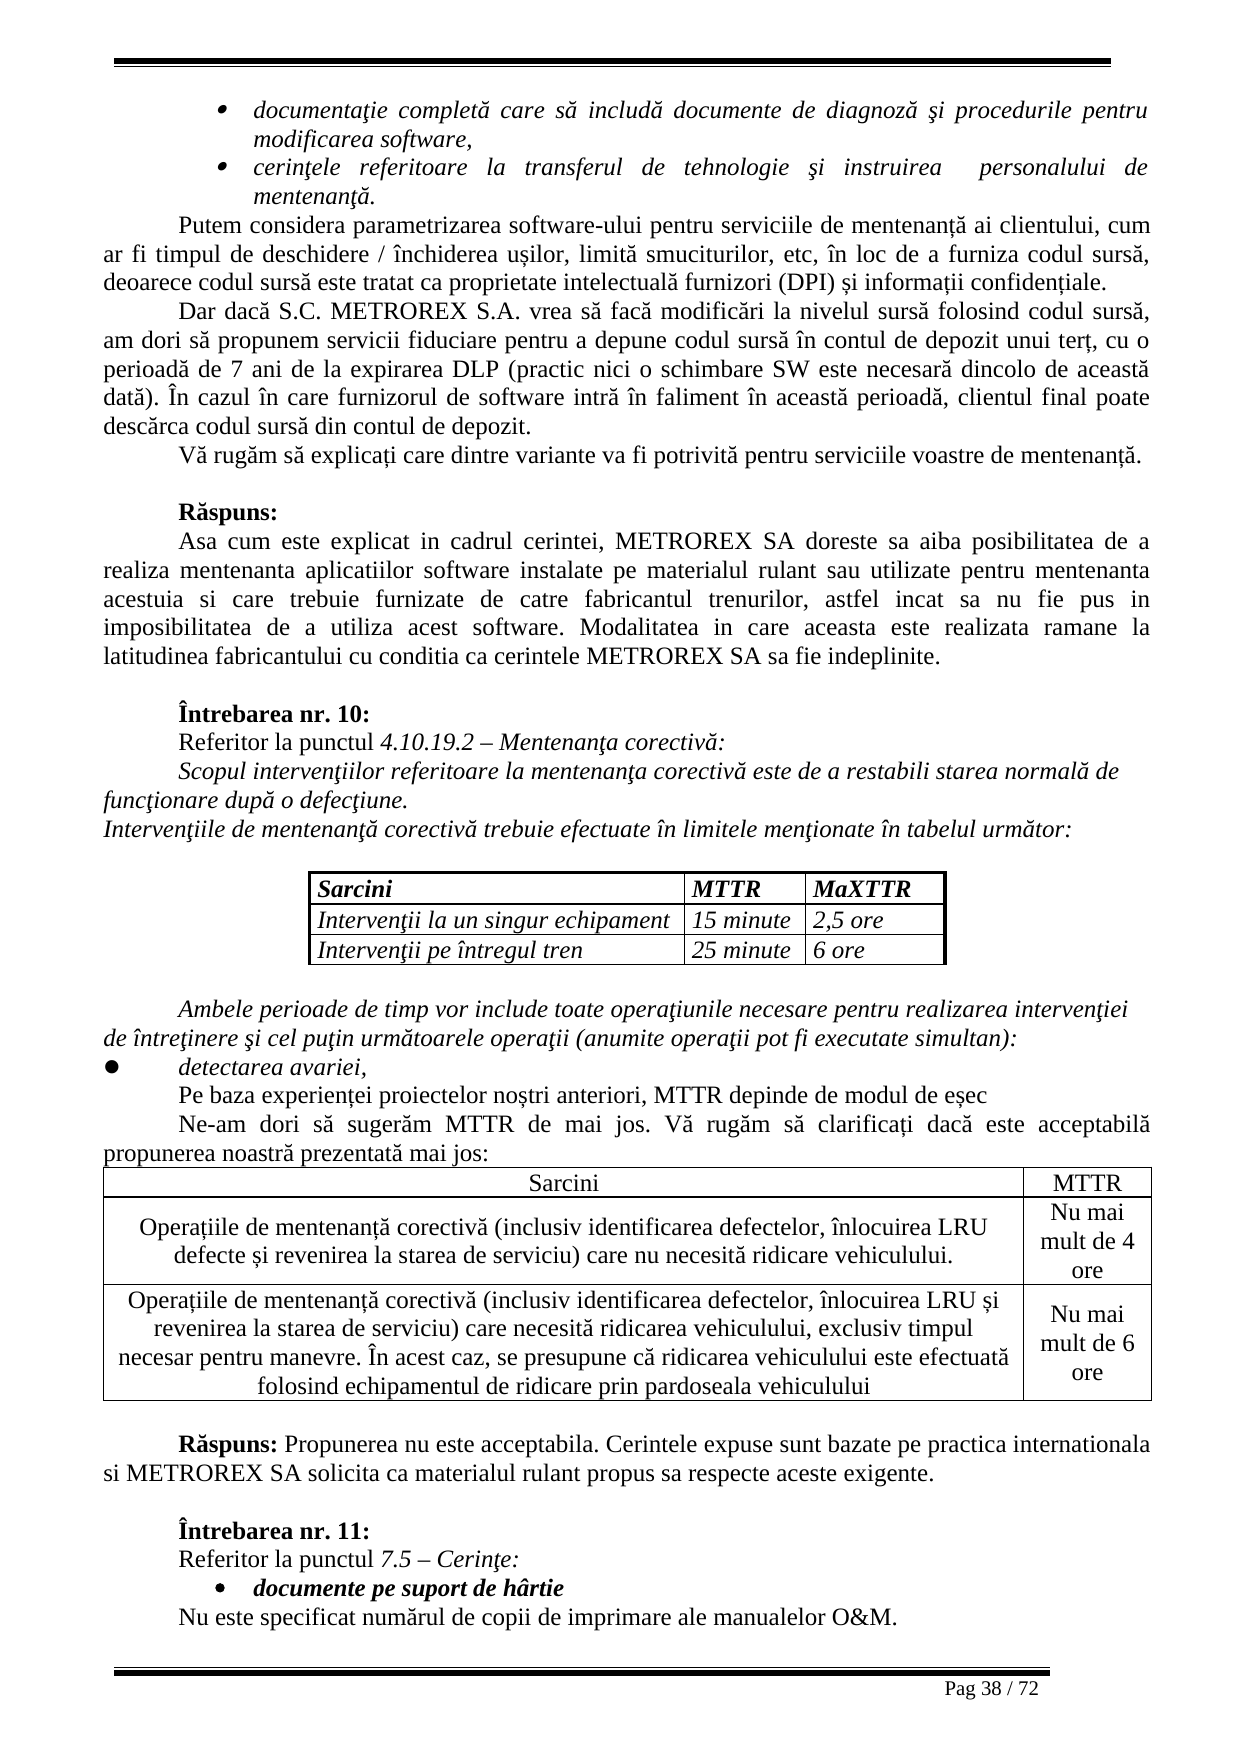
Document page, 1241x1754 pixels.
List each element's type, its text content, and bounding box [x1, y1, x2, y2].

list detectarea avariei, [103, 1052, 1152, 1080]
table_header MaXTTR [806, 874, 943, 903]
text Nu este specificat numărul de copii de imprimare ale manualelor O&M. [178, 1602, 1152, 1631]
text Întrebarea nr. 10: [103, 699, 1152, 727]
text Asa cum este explicat in cadrul cerintei, METROREX SA doreste sa aiba posibilitatea de a realiza mentenanta aplicatiilor software instalate pe materialul rulant sau utilizate pentru mentenanta acestuia si care trebuie furnizate de catre fabricantul trenurilor, astfel incat sa nu fie pus in imposibilitatea de a utiliza acest software. Modalitatea in care aceasta este realizata ramane la latitudinea fabricantului cu conditia ca cerintele METROREX SA sa fie indeplinite. [103, 526, 1152, 670]
table_cell 15 minute [685, 905, 805, 933]
table_cell Nu mai mult de 4 ore [1024, 1198, 1151, 1284]
text Putem considera parametrizarea software-ului pentru serviciile de mentenanță ai clientului, cum ar fi timpul de deschidere / închiderea ușilor, limită smuciturilor, etc, în loc de a furniza codul sursă, deoarece codul sursă este tratat ca proprietate intelectuală furnizori (DPI) și informații confidențiale. [103, 210, 1152, 296]
text Referitor la punctul 7.5 – Cerinţe: [103, 1544, 1152, 1573]
text Pe baza experienței proiectelor noștri anteriori, MTTR depinde de modul de eșec [103, 1080, 1152, 1109]
text Ambele perioade de timp vor include toate operaţiunile necesare pentru realizarea intervenţiei de întreţinere şi cel puţin următoarele operaţii (anumite operaţii pot fi executate simultan): [103, 994, 1152, 1052]
table_header MTTR [685, 874, 805, 903]
text Ne-am dori să sugerăm MTTR de mai jos. Vă rugăm să clarificați dacă este acceptabilă propunerea noastră prezentată mai jos: [103, 1109, 1152, 1167]
table_cell Operațiile de mentenanță corectivă (inclusiv identificarea defectelor, înlocuirea LRU defecte și revenirea la starea de serviciu) care nu necesită ridicare vehiculului. [104, 1198, 1023, 1284]
table_cell Nu mai mult de 6 ore [1024, 1285, 1151, 1400]
text Vă rugăm să explicați care dintre variante va fi potrivită pentru serviciile voastre de mentenanță. [103, 440, 1152, 469]
table_cell 6 ore [806, 935, 943, 964]
text Scopul intervenţiilor referitoare la mentenanţa corectivă este de a restabili starea normală de funcţionare după o defecţiune. [103, 756, 1152, 814]
table_cell 25 minute [685, 935, 805, 964]
text Dar dacă S.C. METROREX S.A. vrea să facă modificări la nivelul sursă folosind codul sursă, am dori să propunem servicii fiduciare pentru a depune codul sursă în contul de depozit unui terț, cu o perioadă de 7 ani de la expirarea DLP (practic nici o schimbare SW este necesară dincolo de această dată). În cazul în care furnizorul de software intră în faliment în această perioadă, clientul final poate descărca codul sursă din contul de depozit. [103, 296, 1152, 440]
table_cell 2,5 ore [806, 905, 943, 933]
table_header Sarcini [311, 874, 684, 903]
list cerinţele referitoare la transferul de tehnologie şi instruirea personalului de mentenanţă. [216, 152, 1152, 210]
text Intervenţiile de mentenanţă corectivă trebuie efectuate în limitele menţionate în tabelul următor: [103, 814, 1152, 842]
list documentaţie completă care să includă documente de diagnoză şi procedurile pentru modificarea software, [216, 95, 1152, 152]
text Referitor la punctul 4.10.19.2 – Mentenanţa corectivă: [103, 727, 1152, 756]
text Întrebarea nr. 11: [103, 1516, 1152, 1544]
text Răspuns: Propunerea nu este acceptabila. Cerintele expuse sunt bazate pe practica internationala si METROREX SA solicita ca materialul rulant propus sa respecte aceste exigente. [103, 1429, 1152, 1487]
table_header Sarcini [104, 1168, 1023, 1196]
table_cell Intervenţii la un singur echipament [311, 905, 684, 933]
table_cell Intervenţii pe întregul tren [311, 935, 684, 964]
text Răspuns: [103, 497, 1152, 526]
table_cell Operațiile de mentenanță corectivă (inclusiv identificarea defectelor, înlocuirea LRU și revenirea la starea de serviciu) care necesită ridicarea vehiculului, exclusiv timpul necesar pentru manevre. În acest caz, se presupune că ridicarea vehiculului este efectuată folosind echipamentul de ridicare prin pardoseala vehiculului [104, 1285, 1023, 1400]
list documente pe suport de hârtie [216, 1573, 1152, 1602]
table_header MTTR [1024, 1168, 1151, 1196]
